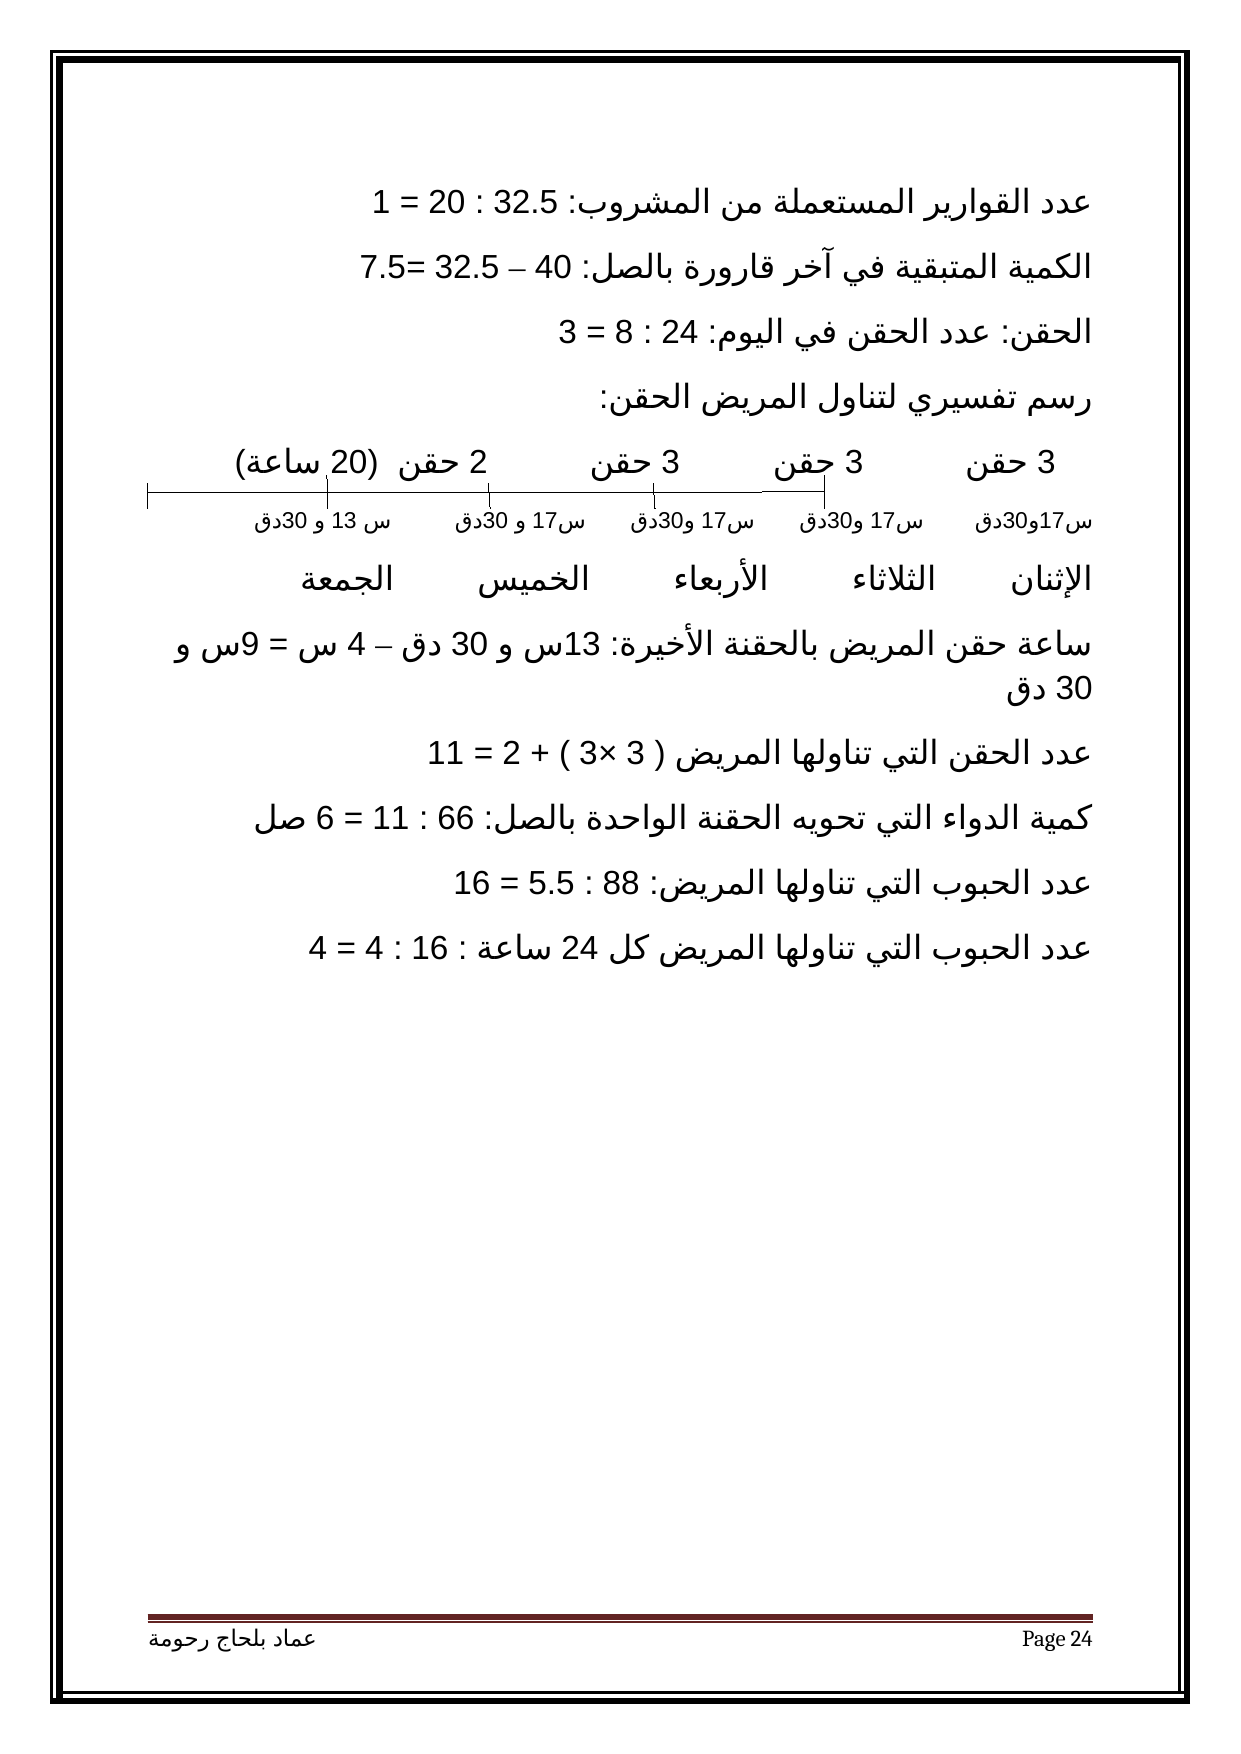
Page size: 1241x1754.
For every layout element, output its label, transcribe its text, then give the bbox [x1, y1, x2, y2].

text س17و30دق س17 و30دق س17 و30دق س17 و 30دق س 13 و 30دق [147, 507, 1093, 534]
text 3 حقن 3 حقن 3 حقن 2 حقن (20 ساعة) [147, 442, 1093, 481]
text عدد القوارير المستعملة من المشروب: 32.5 : 20 = 1 [147, 182, 1093, 221]
text ساعة حقن المريض بالحقنة الأخيرة: 13س و 30 دق – 4 س = 9س و 30 دق [147, 623, 1093, 706]
text الإثنان الثلاثاء الأربعاء الخميس الجمعة [147, 558, 1093, 597]
text الكمية المتبقية في آخر قارورة بالصل: 40 – 32.5 =7.5 [147, 247, 1093, 286]
text كمية الدواء التي تحويه الحقنة الواحدة بالصل: 66 : 11 = 6 صل [147, 798, 1093, 836]
text الحقن: عدد الحقن في اليوم: 24 : 8 = 3 [147, 312, 1093, 351]
text عدد الحبوب التي تناولها المريض: 88 : 5.5 = 16 [147, 863, 1093, 901]
text عدد الحبوب التي تناولها المريض كل 24 ساعة : 16 : 4 = 4 [147, 928, 1093, 966]
text رسم تفسيري لتناول المريض الحقن: [147, 377, 1093, 416]
text عدد الحقن التي تناولها المريض ( 3 ×3 ) + 2 = 11 [147, 733, 1093, 771]
